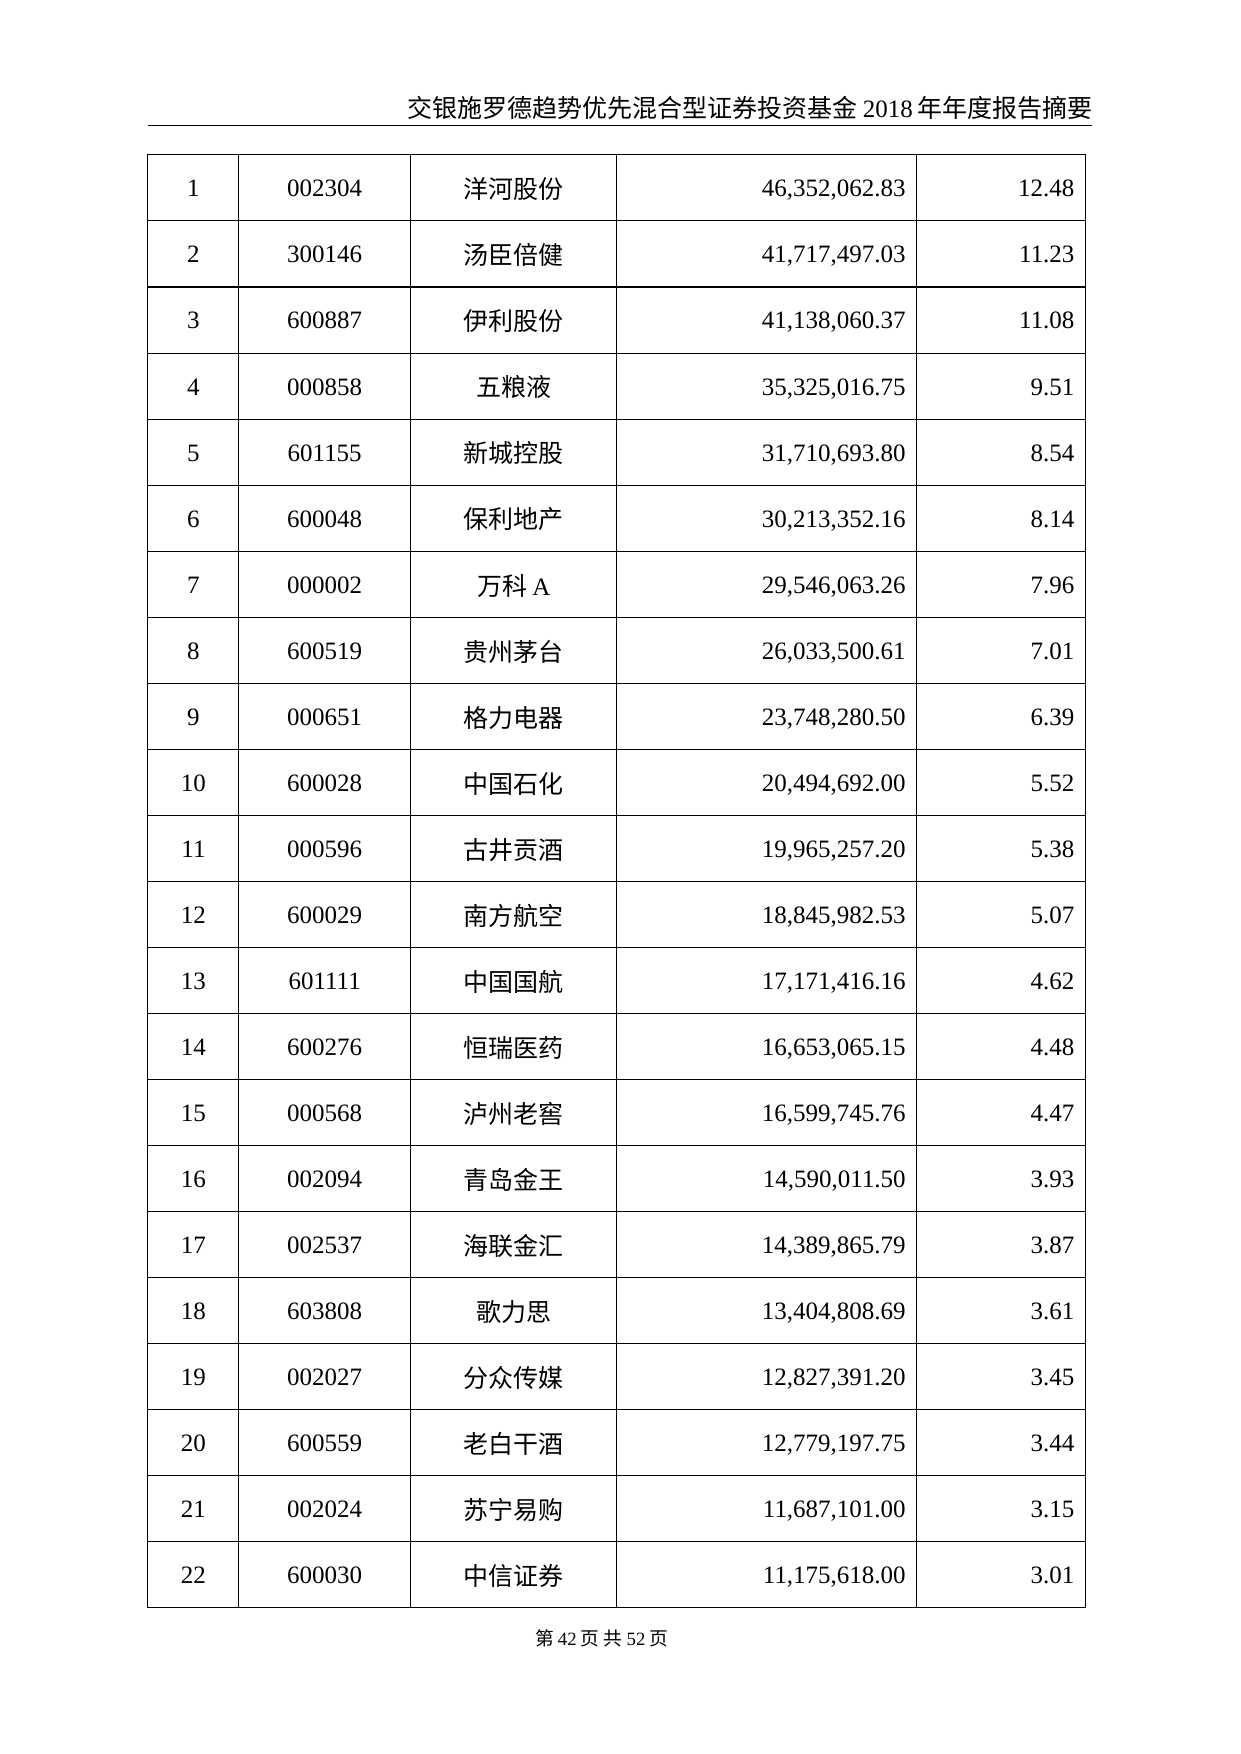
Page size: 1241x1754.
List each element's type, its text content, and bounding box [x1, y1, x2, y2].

table_cell 11 [148, 816, 238, 881]
table_cell 9 [148, 684, 238, 749]
table_cell 6 [148, 486, 238, 551]
table_cell 23,748,280.50 [617, 684, 916, 749]
table_cell 8.54 [917, 420, 1085, 484]
table_cell 17,171,416.16 [617, 948, 916, 1013]
table_cell 恒瑞医药 [411, 1014, 616, 1079]
table_cell 3.44 [917, 1410, 1085, 1475]
table_cell 14,590,011.50 [617, 1146, 916, 1211]
table_cell 002537 [239, 1212, 410, 1277]
table_cell 5 [148, 420, 238, 484]
table_cell 16,599,745.76 [617, 1080, 916, 1145]
table_cell 11,687,101.00 [617, 1476, 916, 1541]
table_cell 1 [148, 155, 238, 220]
table_cell 16,653,065.15 [617, 1014, 916, 1079]
table_cell 贵州茅台 [411, 618, 616, 683]
table_cell 000858 [239, 354, 410, 418]
table_cell 22 [148, 1542, 238, 1607]
table_cell 泸州老窖 [411, 1080, 616, 1145]
table_cell 五粮液 [411, 354, 616, 418]
table_cell 13,404,808.69 [617, 1278, 916, 1343]
table_cell 14,389,865.79 [617, 1212, 916, 1277]
table_cell 35,325,016.75 [617, 354, 916, 418]
table_cell 18 [148, 1278, 238, 1343]
table_cell 41,717,497.03 [617, 221, 916, 286]
table_cell 7 [148, 552, 238, 617]
table_cell 12 [148, 882, 238, 947]
table_cell 20,494,692.00 [617, 750, 916, 815]
table_cell 12.48 [917, 155, 1085, 220]
table_cell 5.38 [917, 816, 1085, 881]
table_cell 青岛金王 [411, 1146, 616, 1211]
table_cell 300146 [239, 221, 410, 286]
table_cell 000568 [239, 1080, 410, 1145]
table_cell 11.08 [917, 288, 1085, 352]
table_cell 11,175,618.00 [617, 1542, 916, 1607]
table_cell 16 [148, 1146, 238, 1211]
table_cell 10 [148, 750, 238, 815]
table_cell 保利地产 [411, 486, 616, 551]
table_cell 5.07 [917, 882, 1085, 947]
table_cell 汤臣倍健 [411, 221, 616, 286]
table_cell 古井贡酒 [411, 816, 616, 881]
table_cell 13 [148, 948, 238, 1013]
table_cell 002024 [239, 1476, 410, 1541]
table_cell 601111 [239, 948, 410, 1013]
table_cell 30,213,352.16 [617, 486, 916, 551]
table_cell 000651 [239, 684, 410, 749]
table_cell 26,033,500.61 [617, 618, 916, 683]
table_cell 002094 [239, 1146, 410, 1211]
table_cell 14 [148, 1014, 238, 1079]
table_cell 4.47 [917, 1080, 1085, 1145]
table_cell 002304 [239, 155, 410, 220]
table_cell 分众传媒 [411, 1344, 616, 1409]
table_cell 12,827,391.20 [617, 1344, 916, 1409]
table_cell 3.87 [917, 1212, 1085, 1277]
table_cell 600028 [239, 750, 410, 815]
table_cell 6.39 [917, 684, 1085, 749]
table_cell 万科A [411, 552, 616, 617]
table_cell 31,710,693.80 [617, 420, 916, 484]
table_cell 中国石化 [411, 750, 616, 815]
table_cell 3.93 [917, 1146, 1085, 1211]
table_cell 海联金汇 [411, 1212, 616, 1277]
table_cell 4 [148, 354, 238, 418]
table_cell 中国国航 [411, 948, 616, 1013]
table_cell 老白干酒 [411, 1410, 616, 1475]
table_cell 伊利股份 [411, 288, 616, 352]
table_cell 002027 [239, 1344, 410, 1409]
table_cell 17 [148, 1212, 238, 1277]
table_cell 8.14 [917, 486, 1085, 551]
table_cell 600276 [239, 1014, 410, 1079]
table_cell 中信证券 [411, 1542, 616, 1607]
table_cell 603808 [239, 1278, 410, 1343]
table_cell 600559 [239, 1410, 410, 1475]
table_cell 南方航空 [411, 882, 616, 947]
table_cell 8 [148, 618, 238, 683]
table_cell 000002 [239, 552, 410, 617]
table_cell 格力电器 [411, 684, 616, 749]
table_cell 2 [148, 221, 238, 286]
table_cell 18,845,982.53 [617, 882, 916, 947]
table_cell 7.96 [917, 552, 1085, 617]
table_cell 9.51 [917, 354, 1085, 418]
table_cell 3.45 [917, 1344, 1085, 1409]
table_cell 19 [148, 1344, 238, 1409]
table_cell 600048 [239, 486, 410, 551]
table_cell 21 [148, 1476, 238, 1541]
table_cell 601155 [239, 420, 410, 484]
table_cell 19,965,257.20 [617, 816, 916, 881]
table_cell 20 [148, 1410, 238, 1475]
table_cell 11.23 [917, 221, 1085, 286]
table_cell 洋河股份 [411, 155, 616, 220]
table_cell 4.62 [917, 948, 1085, 1013]
table_cell 3.01 [917, 1542, 1085, 1607]
table_cell 41,138,060.37 [617, 288, 916, 352]
table_cell 歌力思 [411, 1278, 616, 1343]
table_cell 新城控股 [411, 420, 616, 484]
table_cell 600519 [239, 618, 410, 683]
table_cell 3 [148, 288, 238, 352]
table_cell 5.52 [917, 750, 1085, 815]
table_cell 7.01 [917, 618, 1085, 683]
table_cell 600887 [239, 288, 410, 352]
table_cell 600029 [239, 882, 410, 947]
table_cell 600030 [239, 1542, 410, 1607]
table_cell 4.48 [917, 1014, 1085, 1079]
table_cell 苏宁易购 [411, 1476, 616, 1541]
table_cell 46,352,062.83 [617, 155, 916, 220]
table_cell 3.61 [917, 1278, 1085, 1343]
table_cell 15 [148, 1080, 238, 1145]
table_cell 12,779,197.75 [617, 1410, 916, 1475]
table_cell 000596 [239, 816, 410, 881]
table_cell 29,546,063.26 [617, 552, 916, 617]
table_cell 3.15 [917, 1476, 1085, 1541]
